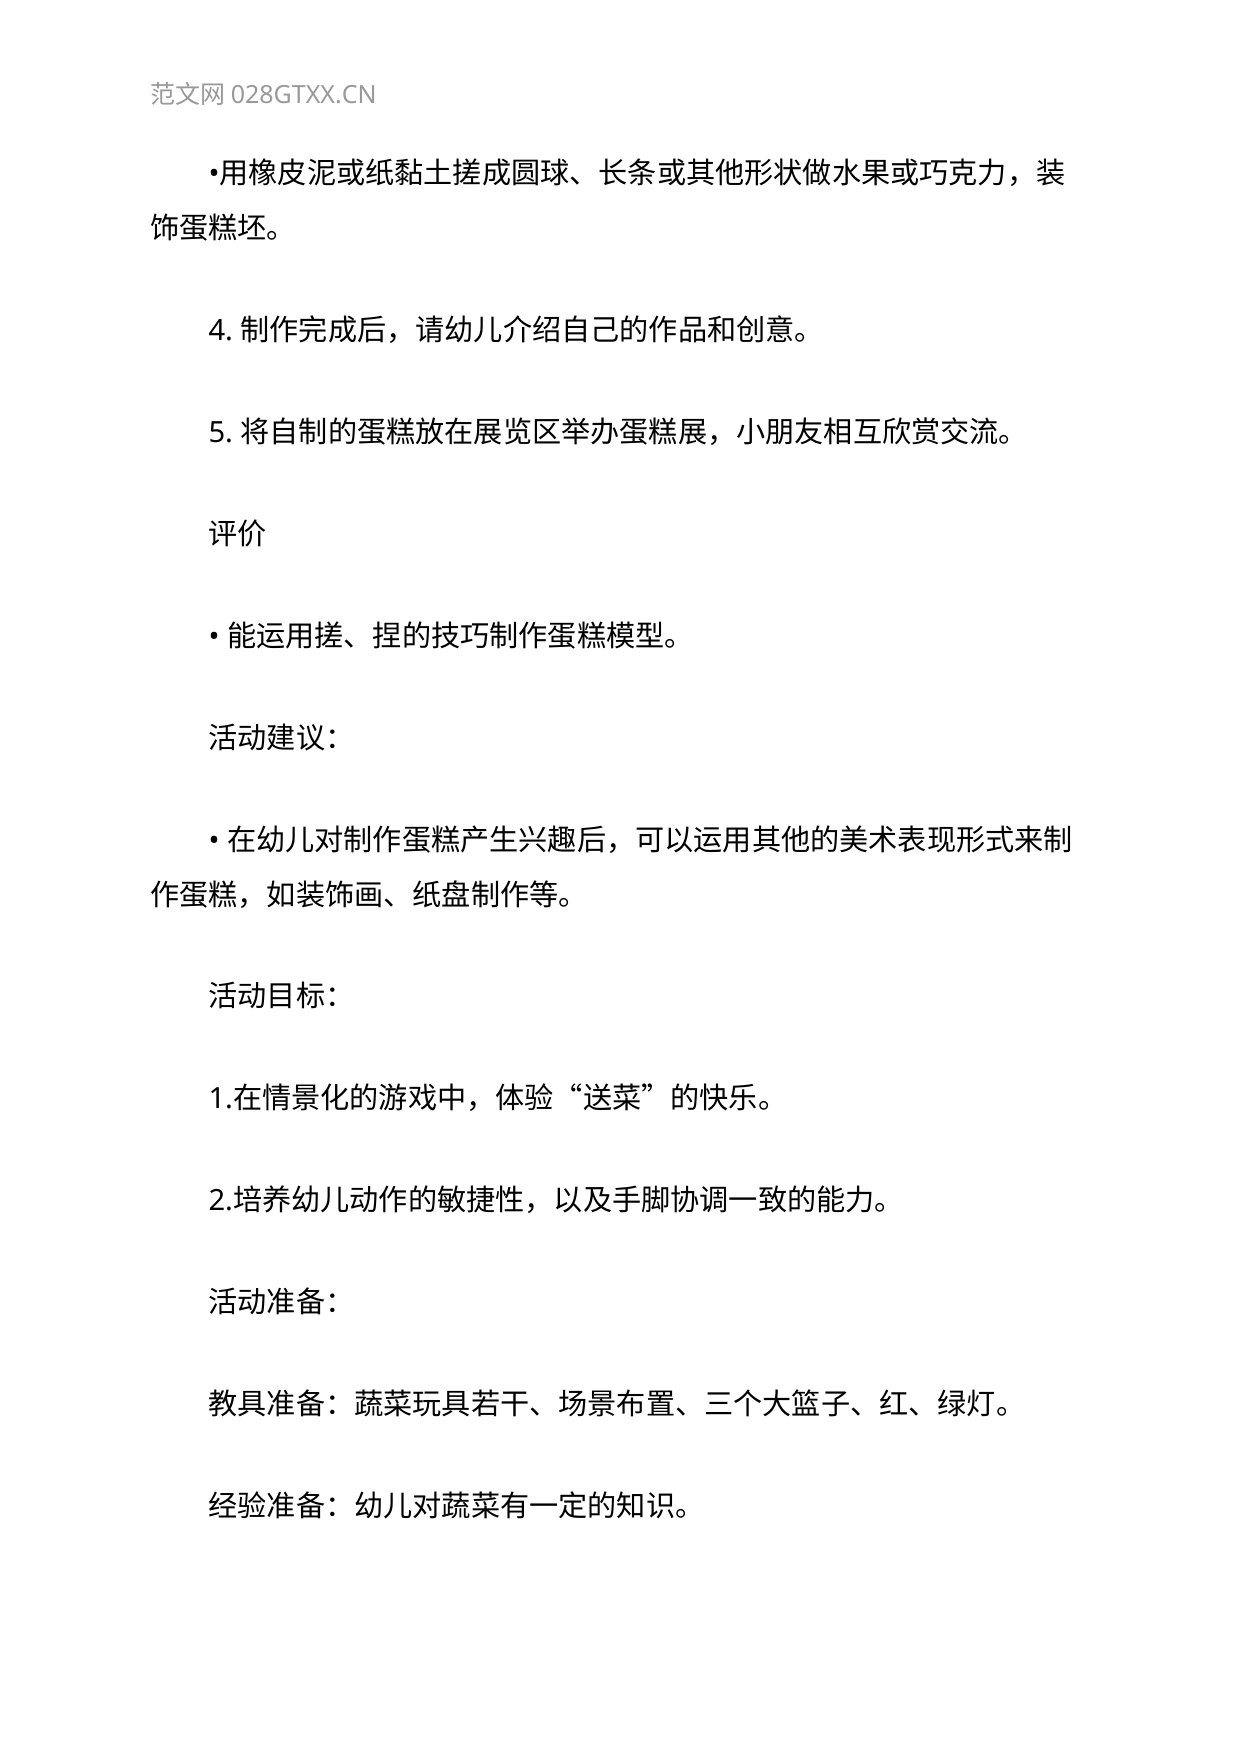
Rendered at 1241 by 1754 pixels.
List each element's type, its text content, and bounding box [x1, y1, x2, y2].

text 活动目标： [150, 973, 1090, 1015]
text 1.在情景化的游戏中，体验“送菜”的快乐。 [150, 1075, 1090, 1117]
text 4. 制作完成后，请幼儿介绍自己的作品和创意。 [150, 307, 1090, 349]
text • 能运用搓、捏的技巧制作蛋糕模型。 [150, 612, 1090, 655]
text 活动准备： [150, 1279, 1090, 1321]
text • 在幼儿对制作蛋糕产生兴趣后，可以运用其他的美术表现形式来制作蛋糕，如装饰画、纸盘制作等。 [150, 816, 1090, 913]
text 5. 将自制的蛋糕放在展览区举办蛋糕展，小朋友相互欣赏交流。 [150, 409, 1090, 451]
text •用橡皮泥或纸黏土搓成圆球、长条或其他形状做水果或巧克力，装饰蛋糕坯。 [150, 150, 1090, 247]
text 评价 [150, 511, 1090, 553]
text 活动建议： [150, 714, 1090, 757]
text 教具准备：蔬菜玩具若干、场景布置、三个大篮子、红、绿灯。 [150, 1381, 1090, 1423]
text 经验准备：幼儿对蔬菜有一定的知识。 [150, 1482, 1090, 1524]
text 2.培养幼儿动作的敏捷性，以及手脚协调一致的能力。 [150, 1177, 1090, 1219]
